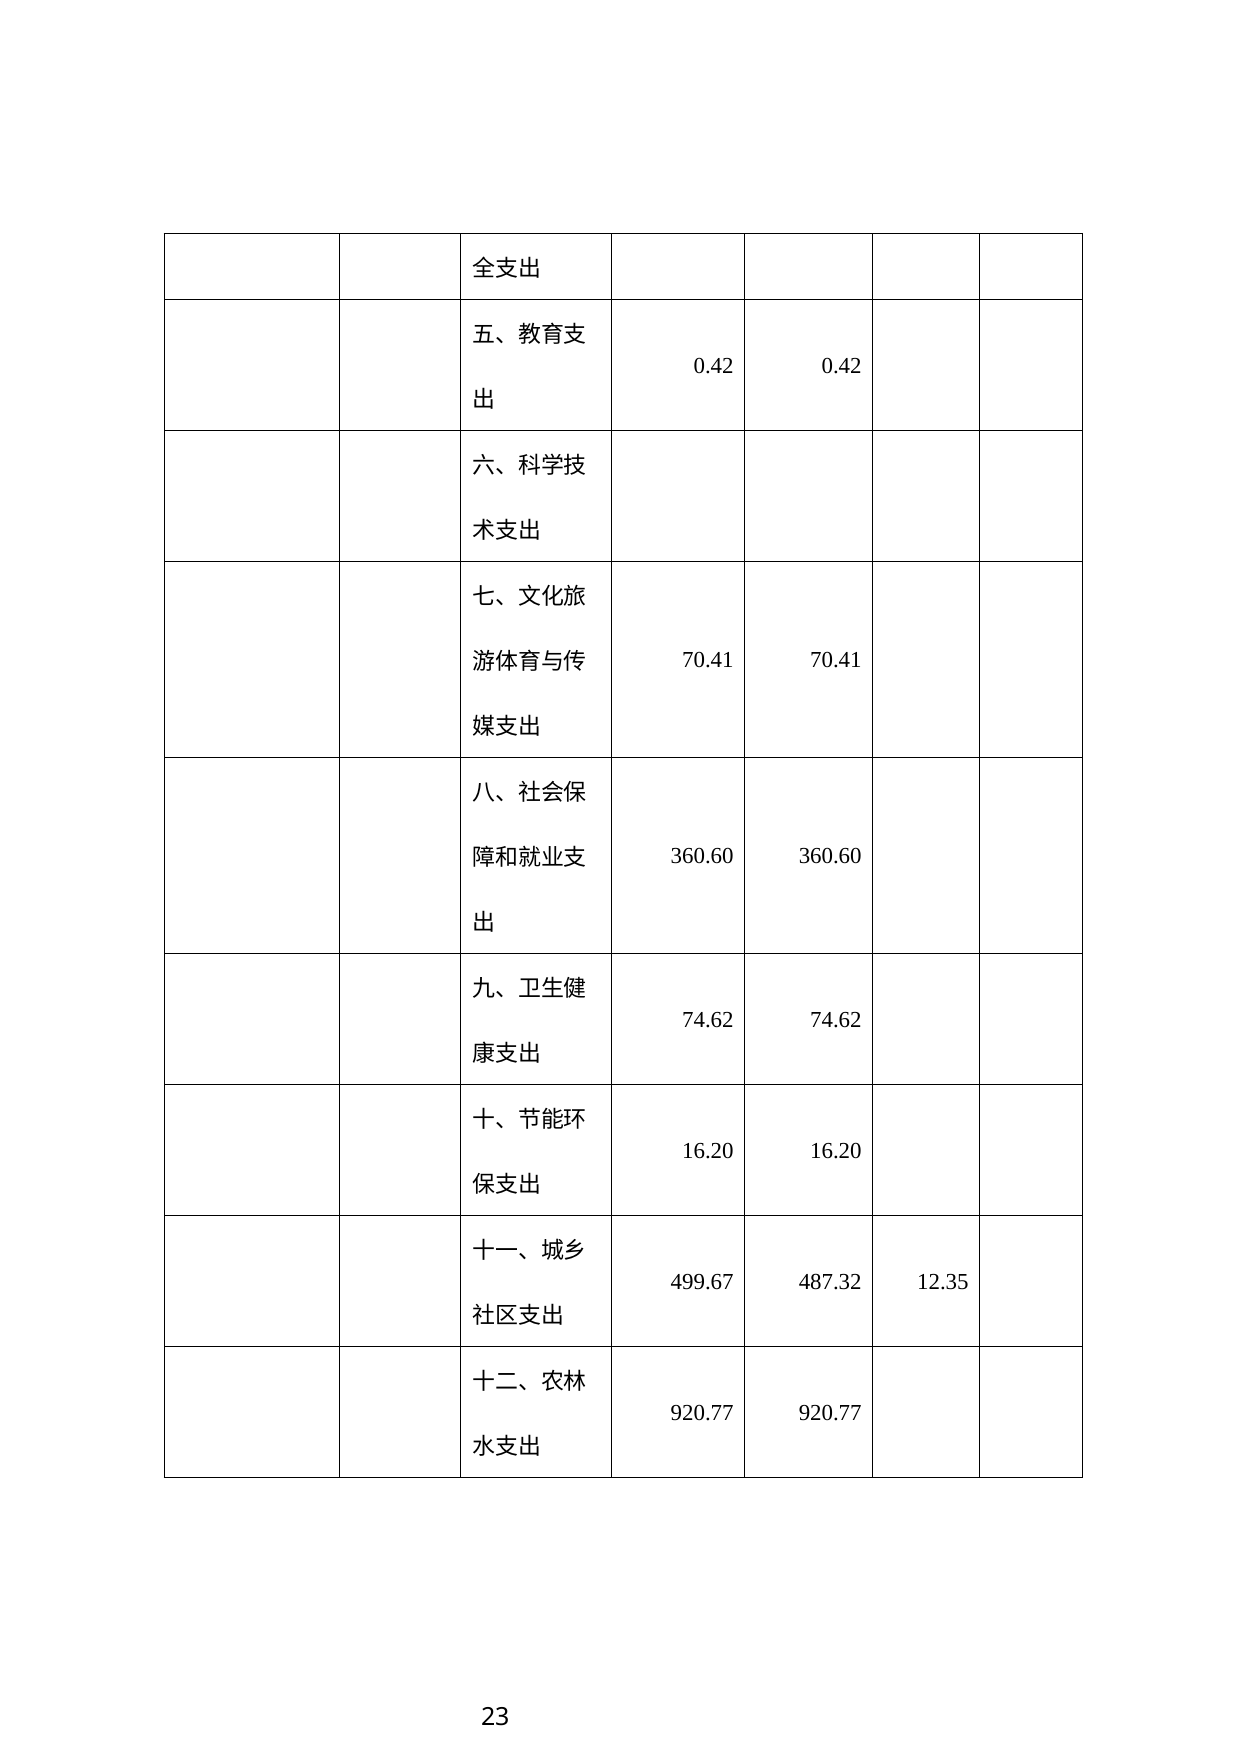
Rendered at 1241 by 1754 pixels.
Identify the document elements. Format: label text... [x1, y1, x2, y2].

table_cell 十、节能环保支出 [461, 1085, 611, 1215]
table_cell [745, 234, 872, 299]
table_cell 74.62 [612, 954, 744, 1084]
table_cell [980, 1085, 1082, 1215]
table_cell [165, 562, 339, 757]
table_cell 920.77 [612, 1347, 744, 1477]
table_cell 四、公共安全支出 [461, 234, 611, 299]
table_cell 0.42 [612, 300, 744, 430]
table_cell [340, 562, 460, 757]
table_cell [873, 1347, 979, 1477]
table_cell [873, 234, 979, 299]
table_cell [165, 1347, 339, 1477]
table_cell [165, 431, 339, 561]
table_cell 16.20 [745, 1085, 872, 1215]
table_cell [745, 431, 872, 561]
table_cell [165, 1085, 339, 1215]
table_cell [873, 562, 979, 757]
table_cell 360.60 [612, 758, 744, 953]
table_cell 0.42 [745, 300, 872, 430]
table_cell [340, 1085, 460, 1215]
table_cell 16.20 [612, 1085, 744, 1215]
table_cell 九、卫生健康支出 [461, 954, 611, 1084]
table_cell [165, 954, 339, 1084]
table_cell 70.41 [612, 562, 744, 757]
table_cell [873, 1085, 979, 1215]
table_cell [165, 234, 339, 299]
table_cell [980, 1347, 1082, 1477]
table_cell [340, 300, 460, 430]
table_cell [340, 954, 460, 1084]
table_cell 六、科学技术支出 [461, 431, 611, 561]
table_cell 十一、城乡社区支出 [461, 1216, 611, 1346]
table_cell 十二、农林水支出 [461, 1347, 611, 1477]
table_cell [873, 758, 979, 953]
table_cell [980, 562, 1082, 757]
table_cell 499.67 [612, 1216, 744, 1346]
table_cell [873, 954, 979, 1084]
table_cell [165, 1216, 339, 1346]
table_cell [980, 758, 1082, 953]
table_cell [340, 234, 460, 299]
table_cell [340, 758, 460, 953]
table_cell [873, 431, 979, 561]
table_cell 五、教育支出 [461, 300, 611, 430]
table_cell [980, 431, 1082, 561]
table_cell [612, 431, 744, 561]
table_cell [165, 758, 339, 953]
table_cell [612, 234, 744, 299]
table_cell [980, 1216, 1082, 1346]
table_cell [980, 234, 1082, 299]
table_cell [340, 1347, 460, 1477]
table_cell 70.41 [745, 562, 872, 757]
table_cell 12.35 [873, 1216, 979, 1346]
table_cell [340, 1216, 460, 1346]
table_cell [980, 300, 1082, 430]
table_cell [873, 300, 979, 430]
table_cell [980, 954, 1082, 1084]
table_cell 74.62 [745, 954, 872, 1084]
table_cell 360.60 [745, 758, 872, 953]
table_cell [165, 300, 339, 430]
table_cell 七、文化旅游体育与传媒支出 [461, 562, 611, 757]
table_cell 920.77 [745, 1347, 872, 1477]
table_cell 487.32 [745, 1216, 872, 1346]
table_cell [340, 431, 460, 561]
table_cell 八、社会保障和就业支出 [461, 758, 611, 953]
